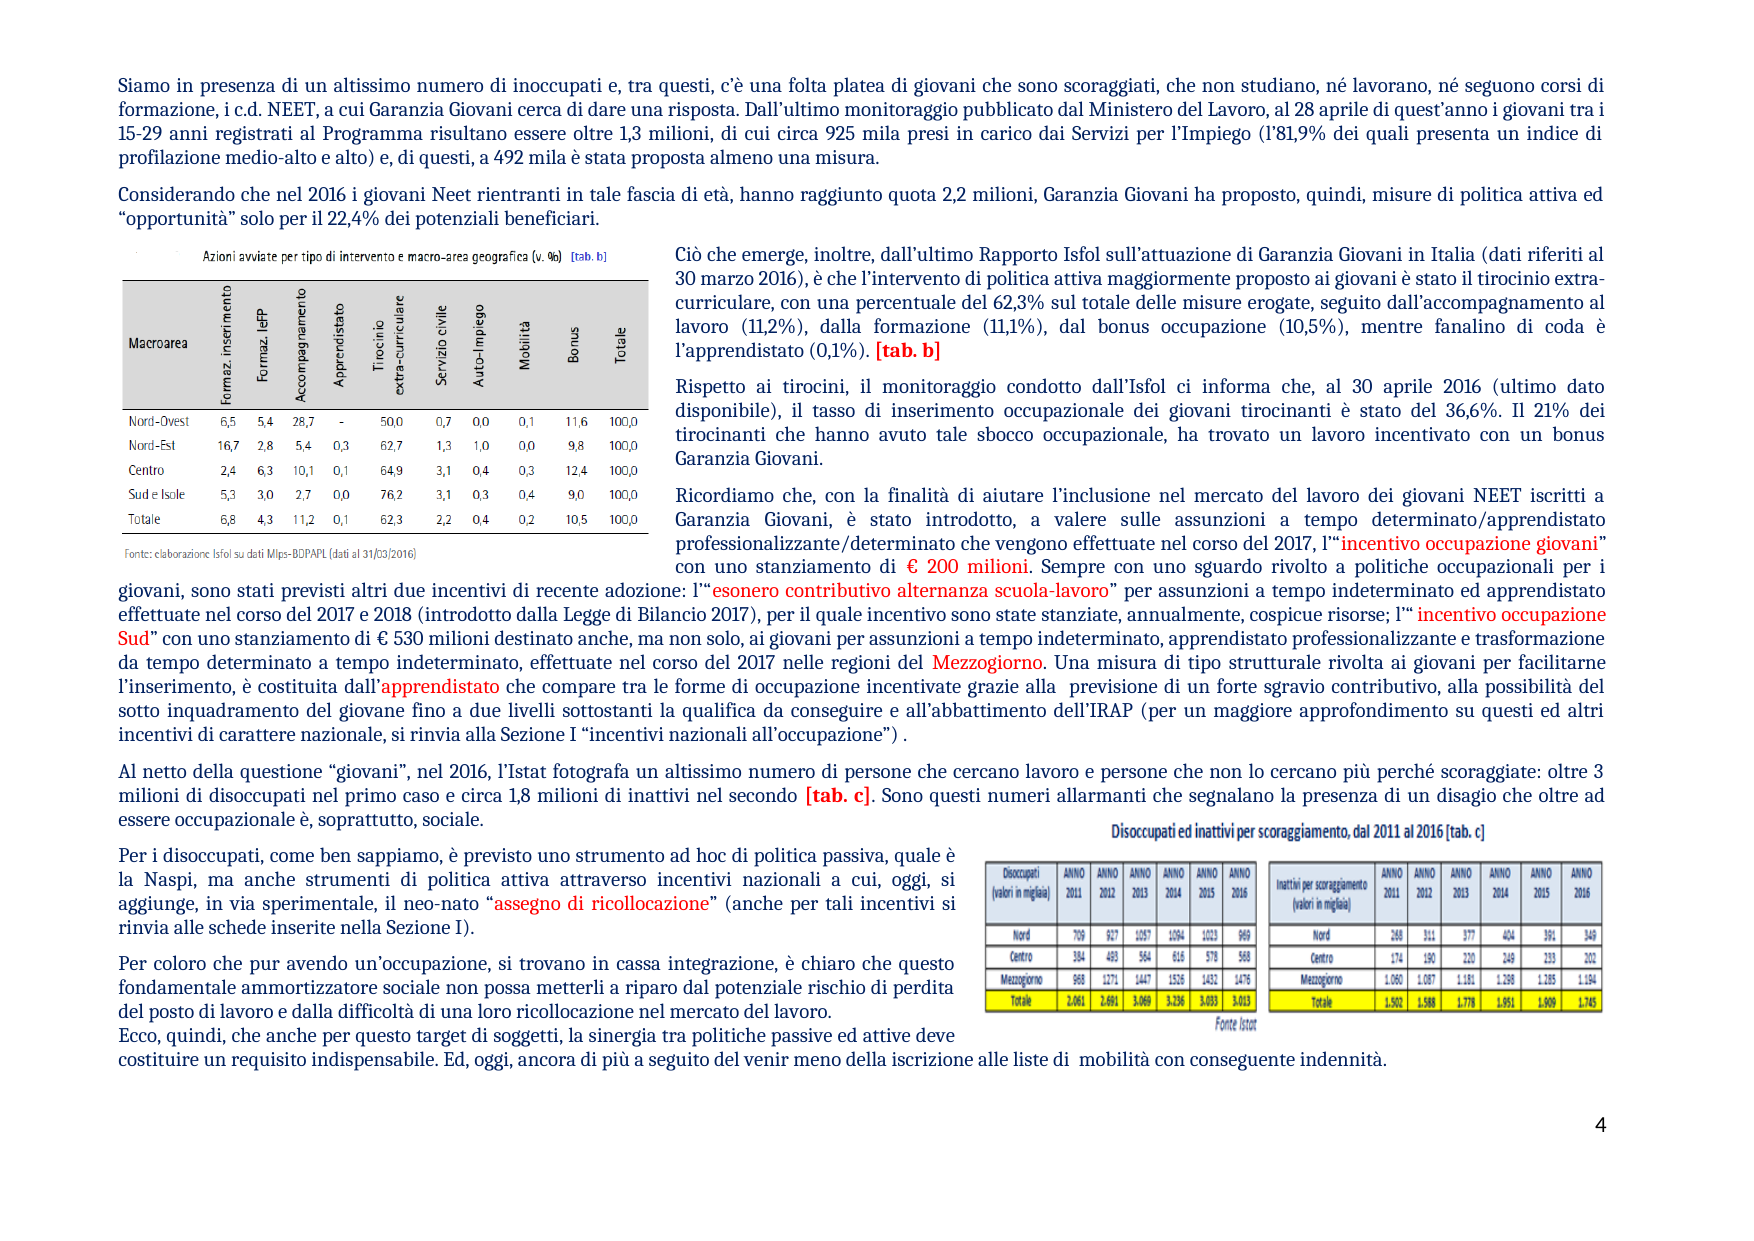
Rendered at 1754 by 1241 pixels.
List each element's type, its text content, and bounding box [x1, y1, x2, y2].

text Rispetto ai tirocini, il monitoraggio condotto dall’Isfol ci informa che, al 30 aprile 2016 (ultimo dato disponibile), il tasso di inserimento occupazionale dei giovani tirocinanti è stato del 36,6%. Il 21% dei tirocinanti che hanno avuto tale sbocco occupazionale, ha trovato un lavoro incentivato con un bonus Garanzia Giovani. [657, 375, 1606, 471]
text Ciò che emerge, inoltre, dall’ultimo Rapporto Isfol sull’attuazione di Garanzia Giovani in Italia (dati riferiti al 30 marzo 2016), è che l’intervento di politica attiva maggiormente proposto ai giovani è stato il tirocinio extra-curriculare, con una percentuale del 62,3% sul totale delle misure erogate, seguito dall’accompagnamento al lavoro (11,2%), dalla formazione (11,1%), dal bonus occupazione (10,5%), mentre fanalino di coda è l’apprendistato (0,1%). [tab. b] [657, 243, 1606, 362]
text Ricordiamo che, con la finalità di aiutare l’inclusione nel mercato del lavoro dei giovani NEET iscritti a Garanzia Giovani, è stato introdotto, a valere sulle assunzioni a tempo determinato/apprendistato professionalizzante/determinato che vengono effettuate nel corso del 2017, l’“incentivo occupazione giovani” con uno stanziamento di € 200 milioni. Sempre con uno sguardo rivolto a politiche occupazionali per i giovani, sono stati previsti altri due incentivi di recente adozione: l’“esonero contributivo alternanza scuola-lavoro” per assunzioni a tempo indeterminato ed apprendistato effettuate nel corso del 2017 e 2018 (introdotto dalla Legge di Bilancio 2017), per il quale incentivo sono state stanziate, annualmente, cospicue risorse; l’“incentivo occupazione Sud” con uno stanziamento di € 530 milioni destinato anche, ma non solo, ai giovani per assunzioni a tempo indeterminato, apprendistato professionalizzante e trasformazione da tempo determinato a tempo indeterminato, effettuate nel corso del 2017 nelle regioni del Mezzogiorno. Una misura di tipo strutturale rivolta ai giovani per facilitarne l’inserimento, è costituita dall’apprendistato che compare tra le forme di occupazione incentivate grazie alla previsione di un forte sgravio contributivo, alla possibilità del sotto inquadramento del giovane fino a due livelli sottostanti la qualifica da conseguire e all’abbattimento dell’IRAP (per un maggiore approfondimento su questi ed altri incentivi di carattere nazionale, si rinvia alla Sezione I “incentivi nazionali all’occupazione”) . [118, 483, 1606, 747]
text Siamo in presenza di un altissimo numero di inoccupati e, tra questi, c’è una folta platea di giovani che sono scoraggiati, che non studiano, né lavorano, né seguono corsi di formazione, i c.d. NEET, a cui Garanzia Giovani cerca di dare una risposta. Dall’ultimo monitoraggio pubblicato dal Ministero del Lavoro, al 28 aprile di quest’anno i giovani tra i 15-29 anni registrati al Programma risultano essere oltre 1,3 milioni, di cui circa 925 mila presi in carico dai Servizi per l’Impiego (l’81,9% dei quali presenta un indice di profilazione medio-alto e alto) e, di questi, a 492 mila è stata proposta almeno una misura. [118, 74, 1606, 170]
text Per coloro che pur avendo un’occupazione, si trovano in cassa integrazione, è chiaro che questo fondamentale ammortizzatore sociale non possa metterli a riparo dal potenziale rischio di perdita del posto di lavoro e dalla difficoltà di una loro ricollocazione nel mercato del lavoro. [118, 952, 975, 1024]
text Al netto della questione “giovani”, nel 2016, l’Istat fotografa un altissimo numero di persone che cercano lavoro e persone che non lo cercano più perché scoraggiate: oltre 3 milioni di disoccupati nel primo caso e circa 1,8 milioni di inattivi nel secondo [tab. c]. Sono questi numeri allarmanti che segnalano la presenza di un disagio che oltre ad essere occupazionale è, soprattutto, sociale. [118, 759, 1606, 831]
picture [117, 242, 657, 569]
text Per i disoccupati, come ben sappiamo, è previsto uno strumento ad hoc di politica passiva, quale è la Naspi, ma anche strumenti di politica attiva attraverso incentivi nazionali a cui, oggi, si aggiunge, in via sperimentale, il neo-nato “assegno di ricollocazione” (anche per tali incentivi si rinvia alle schede inserite nella Sezione I). [118, 844, 975, 939]
text Ecco, quindi, che anche per questo target di soggetti, la sinergia tra politiche passive ed attive deve costituire un requisito indispensabile. Ed, oggi, ancora di più a seguito del venir meno della iscrizione alle liste di mobilità con conseguente indennità. [118, 1024, 1606, 1072]
text Considerando che nel 2016 i giovani Neet rientranti in tale fascia di età, hanno raggiunto quota 2,2 milioni, Garanzia Giovani ha proposto, quindi, misure di politica attiva ed “opportunità” solo per il 22,4% dei potenziali beneficiari. [118, 182, 1606, 230]
picture [975, 815, 1614, 1035]
